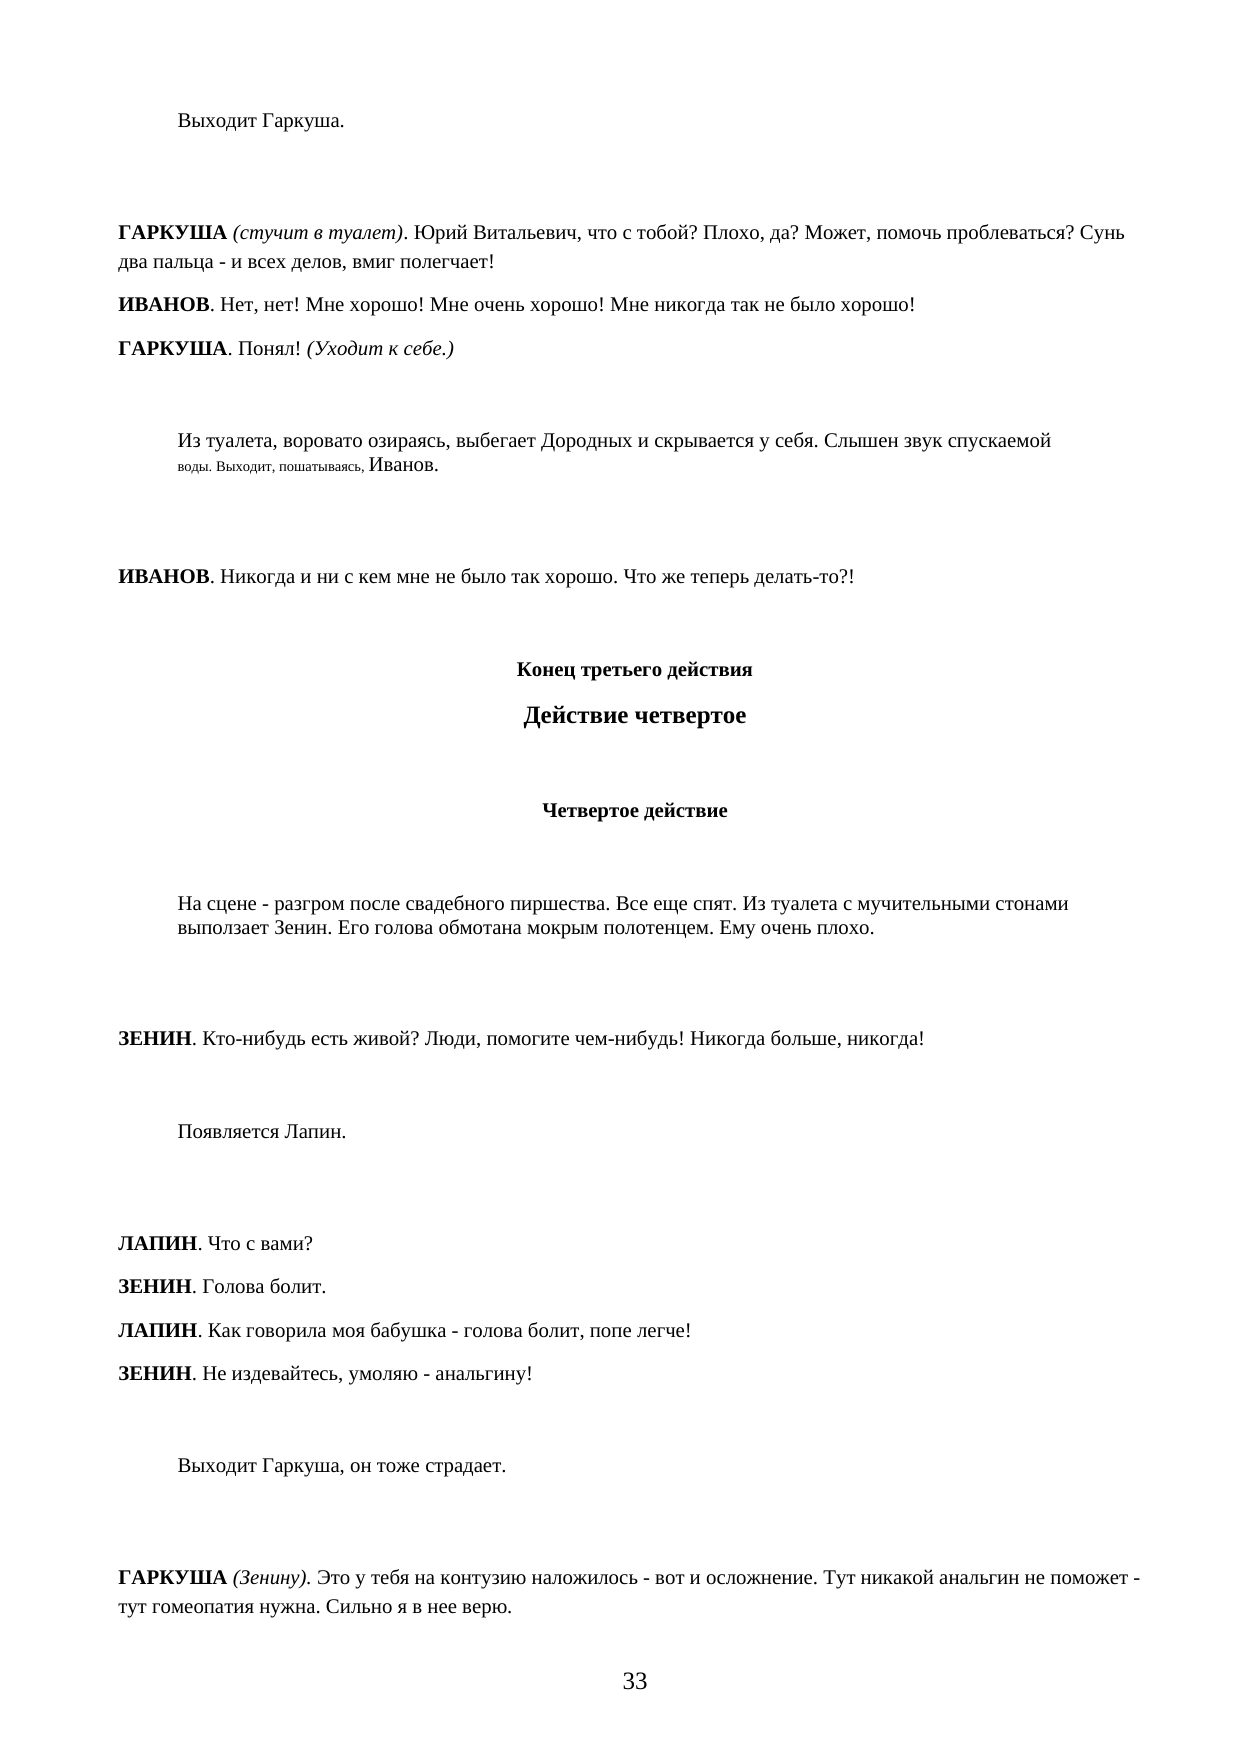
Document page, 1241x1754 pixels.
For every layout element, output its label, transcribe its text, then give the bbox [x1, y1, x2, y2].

text ИВАНОВ. Никогда и ни с кем мне не было так хорошо. Что же теперь делать-то?! [118, 564, 1152, 588]
text ЛАПИН. Что с вами? [118, 1231, 1152, 1255]
text Действие четвертое [118, 700, 1152, 729]
text Четвертое действие [118, 798, 1152, 822]
text Выходит Гаркуша, он тоже страдает. [177, 1453, 1093, 1477]
text ГАРКУША. Понял! (Уходит к себе.) [118, 336, 1152, 360]
text Конец третьего действия [118, 656, 1152, 681]
text ЗЕНИН. Кто-нибудь есть живой? Люди, помогите чем-нибудь! Никогда больше, никогда! [118, 1026, 1152, 1050]
text ГАРКУША (Зенину). Это у тебя на контузию наложилось - вот и осложнение. Тут никакой анальгин не поможет - тут гомеопатия нужна. Сильно я в нее верю. [118, 1565, 1152, 1618]
text ЗЕНИН. Не издевайтесь, умоляю - анальгину! [118, 1361, 1152, 1385]
text ГАРКУША (стучит в туалет). Юрий Витальевич, что с тобой? Плохо, да? Может, помочь проблеваться? Сунь два пальца - и всех делов, вмиг полегчает! [118, 220, 1152, 273]
text Из туалета, воровато озираясь, выбегает Дородных и скрывается у себя. Слышен звук спускаемой воды. Выходит, пошатываясь, Иванов. [177, 428, 1093, 476]
text ЗЕНИН. Голова болит. [118, 1274, 1152, 1298]
text ИВАНОВ. Нет, нет! Мне хорошо! Мне очень хорошо! Мне никогда так не было хорошо! [118, 292, 1152, 316]
text На сцене - разгром после свадебного пиршества. Все еще спят. Из туалета с мучительными стонами выползает Зенин. Его голова обмотана мокрым полотенцем. Ему очень плохо. [177, 891, 1093, 939]
text Появляется Лапин. [177, 1119, 1093, 1143]
text Выходит Гаркуша. [177, 108, 1093, 132]
text ЛАПИН. Как говорила моя бабушка - голова болит, попе легче! [118, 1317, 1152, 1342]
